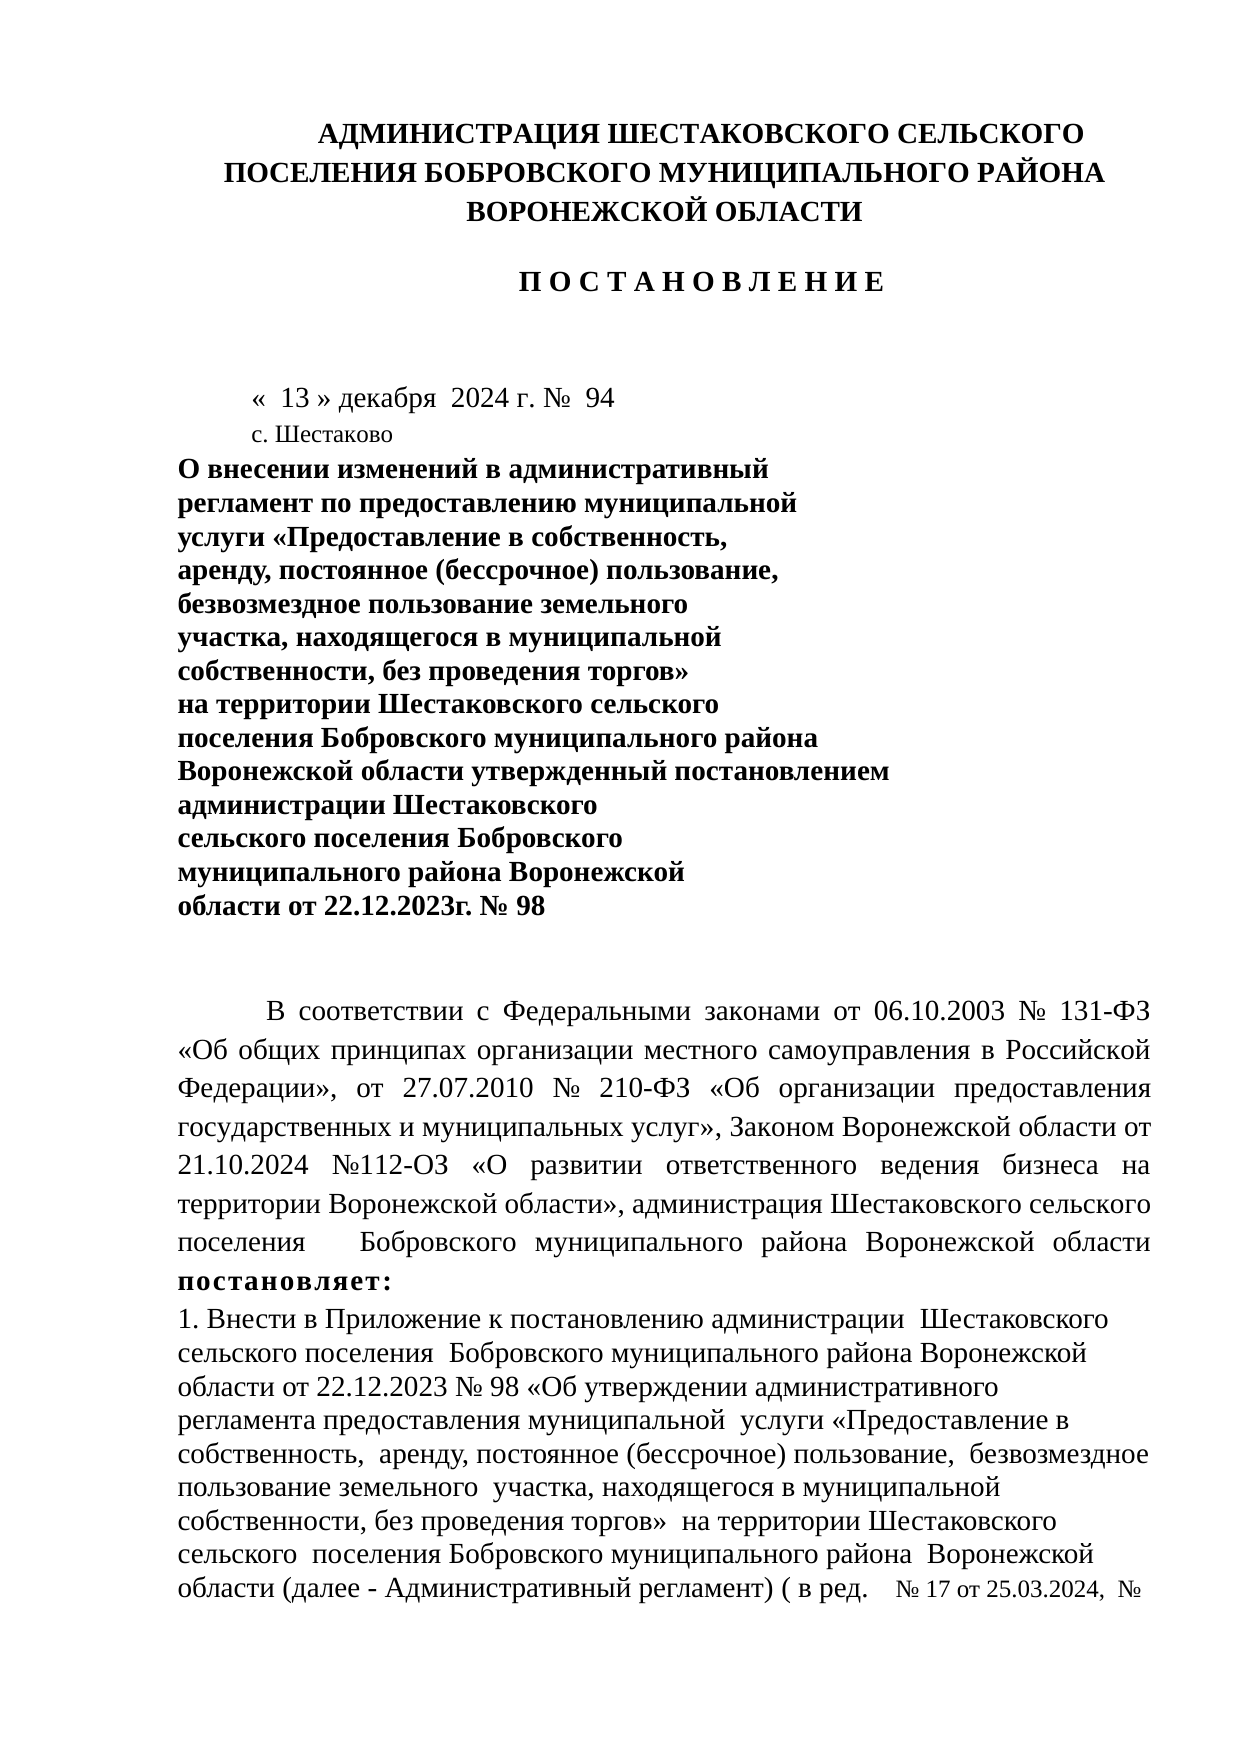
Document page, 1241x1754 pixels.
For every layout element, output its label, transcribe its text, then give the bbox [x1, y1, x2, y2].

title услуги «Предоставление в собственность, [177, 519, 1152, 552]
text с. Шестаково [177, 419, 1152, 447]
title области от 22.12.2023г. № 98 [177, 888, 1152, 921]
text П О С Т А Н О В Л Е Н И Е [177, 264, 1152, 298]
title безвозмездное пользование земельного [177, 586, 1152, 619]
title муниципального района Воронежской [177, 854, 1152, 888]
title регламент по предоставлению муниципальной [177, 485, 1152, 519]
title сельского поселения Бобровского [177, 821, 1152, 854]
title на территории Шестаковского сельского [177, 686, 1152, 720]
text АДМИНИСТРАЦИЯ ШЕСТАКОВСКОГО СЕЛЬСКОГО ПОСЕЛЕНИЯ БОБРОВСКОГО МУНИЦИПАЛЬНОГО РАЙОНА ВОРОНЕЖСКОЙ ОБЛАСТИ [177, 117, 1152, 227]
title Воронежской области утвержденный постановлением [177, 753, 1152, 787]
title собственности, без проведения торгов» [177, 653, 1152, 686]
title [177, 1302, 1152, 1603]
title О внесении изменений в административный [177, 452, 1152, 485]
text В соответствии с Федеральными законами от 06.10.2003 № 131-ФЗ «Об общих принципах организации местного самоуправления в Российской Федерации», от 27.07.2010 № 210-ФЗ «Об организации предоставления государственных и муниципальных услуг», Законом Воронежской области от 21.10.2024 №112-ОЗ «О развитии ответственного ведения бизнеса на территории Воронежской области», администрация Шестаковского сельского поселения Бобровского муниципального района Воронежской области постановляет: [177, 993, 1152, 1297]
text « 13 » декабря 2024 г. № 94 [177, 380, 1152, 414]
title аренду, постоянное (бессрочное) пользование, [177, 552, 1152, 586]
title поселения Бобровского муниципального района [177, 720, 1152, 753]
title участка, находящегося в муниципальной [177, 619, 1152, 653]
title администрации Шестаковского [177, 787, 1152, 821]
